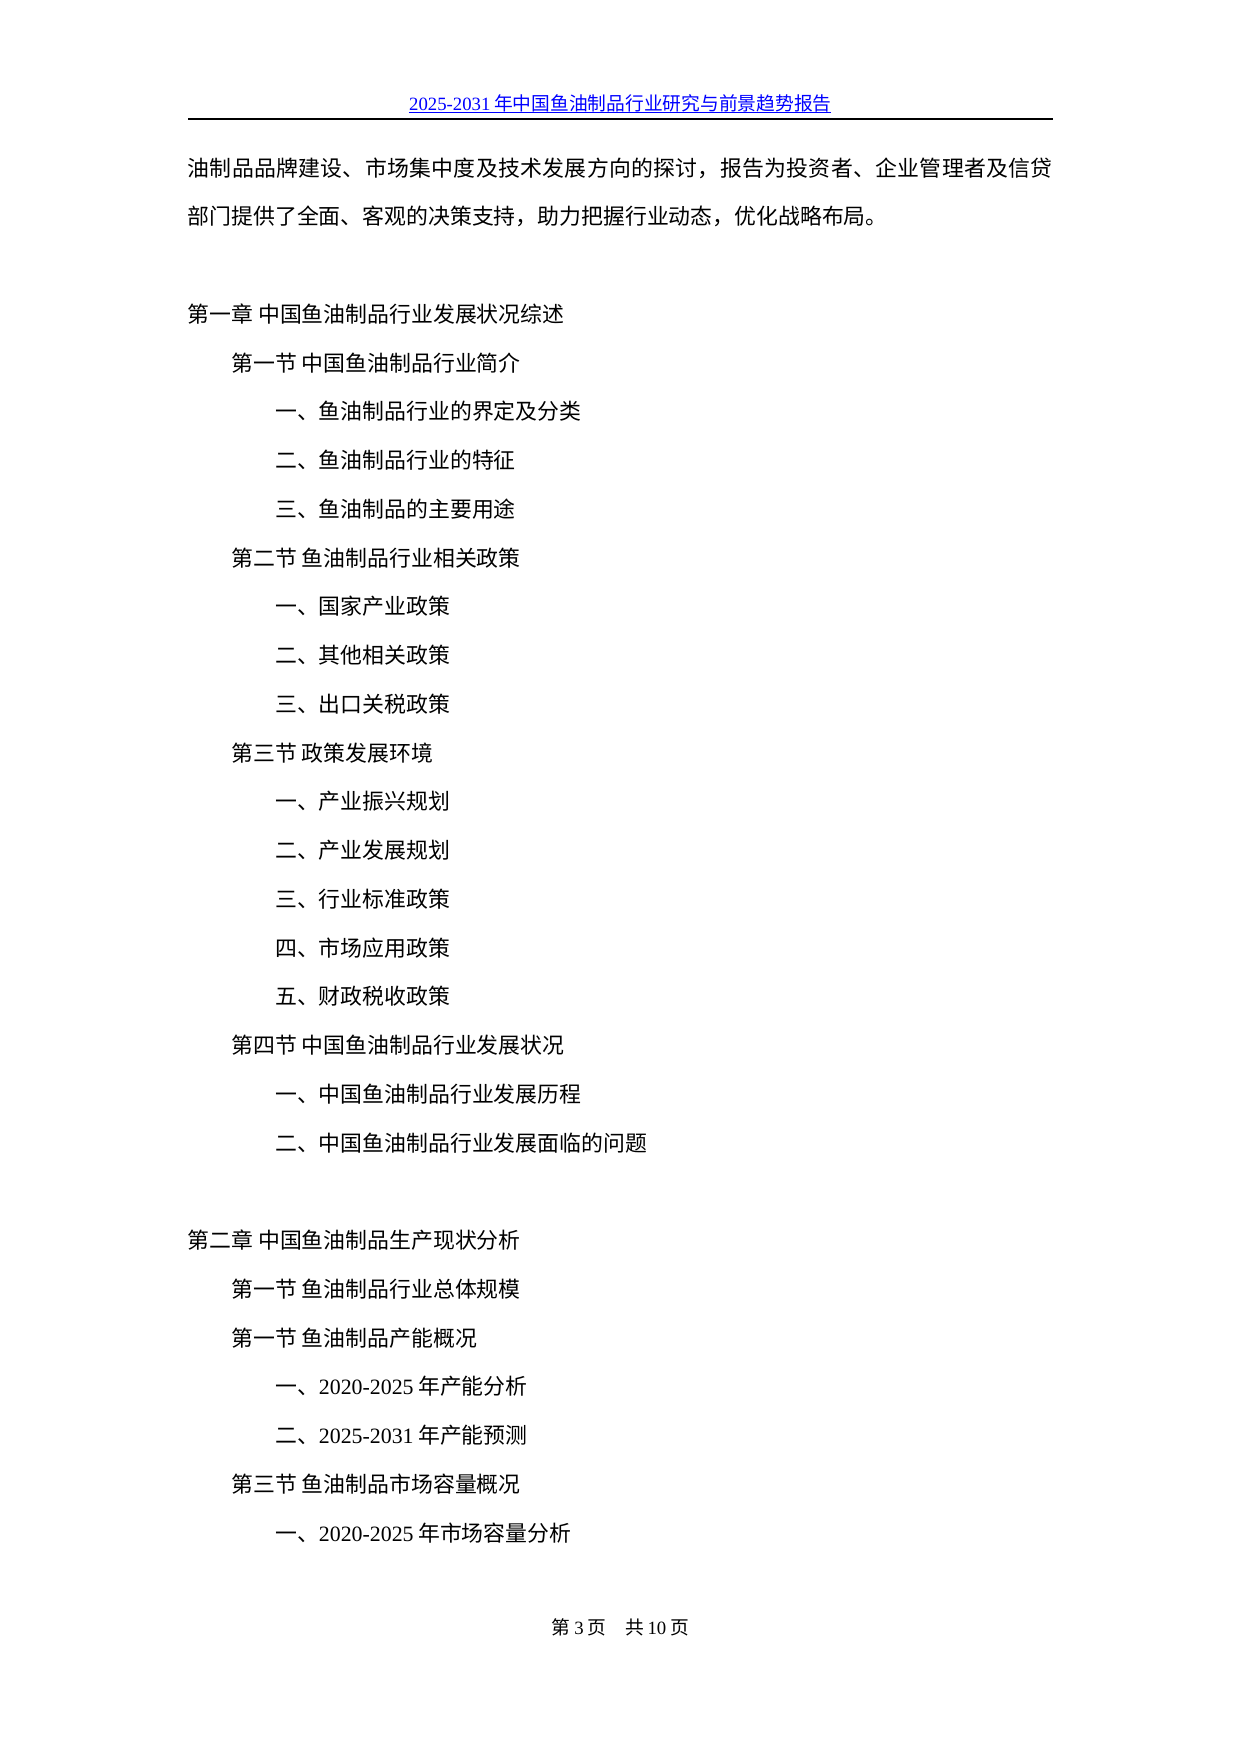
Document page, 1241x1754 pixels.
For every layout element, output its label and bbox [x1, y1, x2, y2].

text [187, 150, 1053, 1548]
